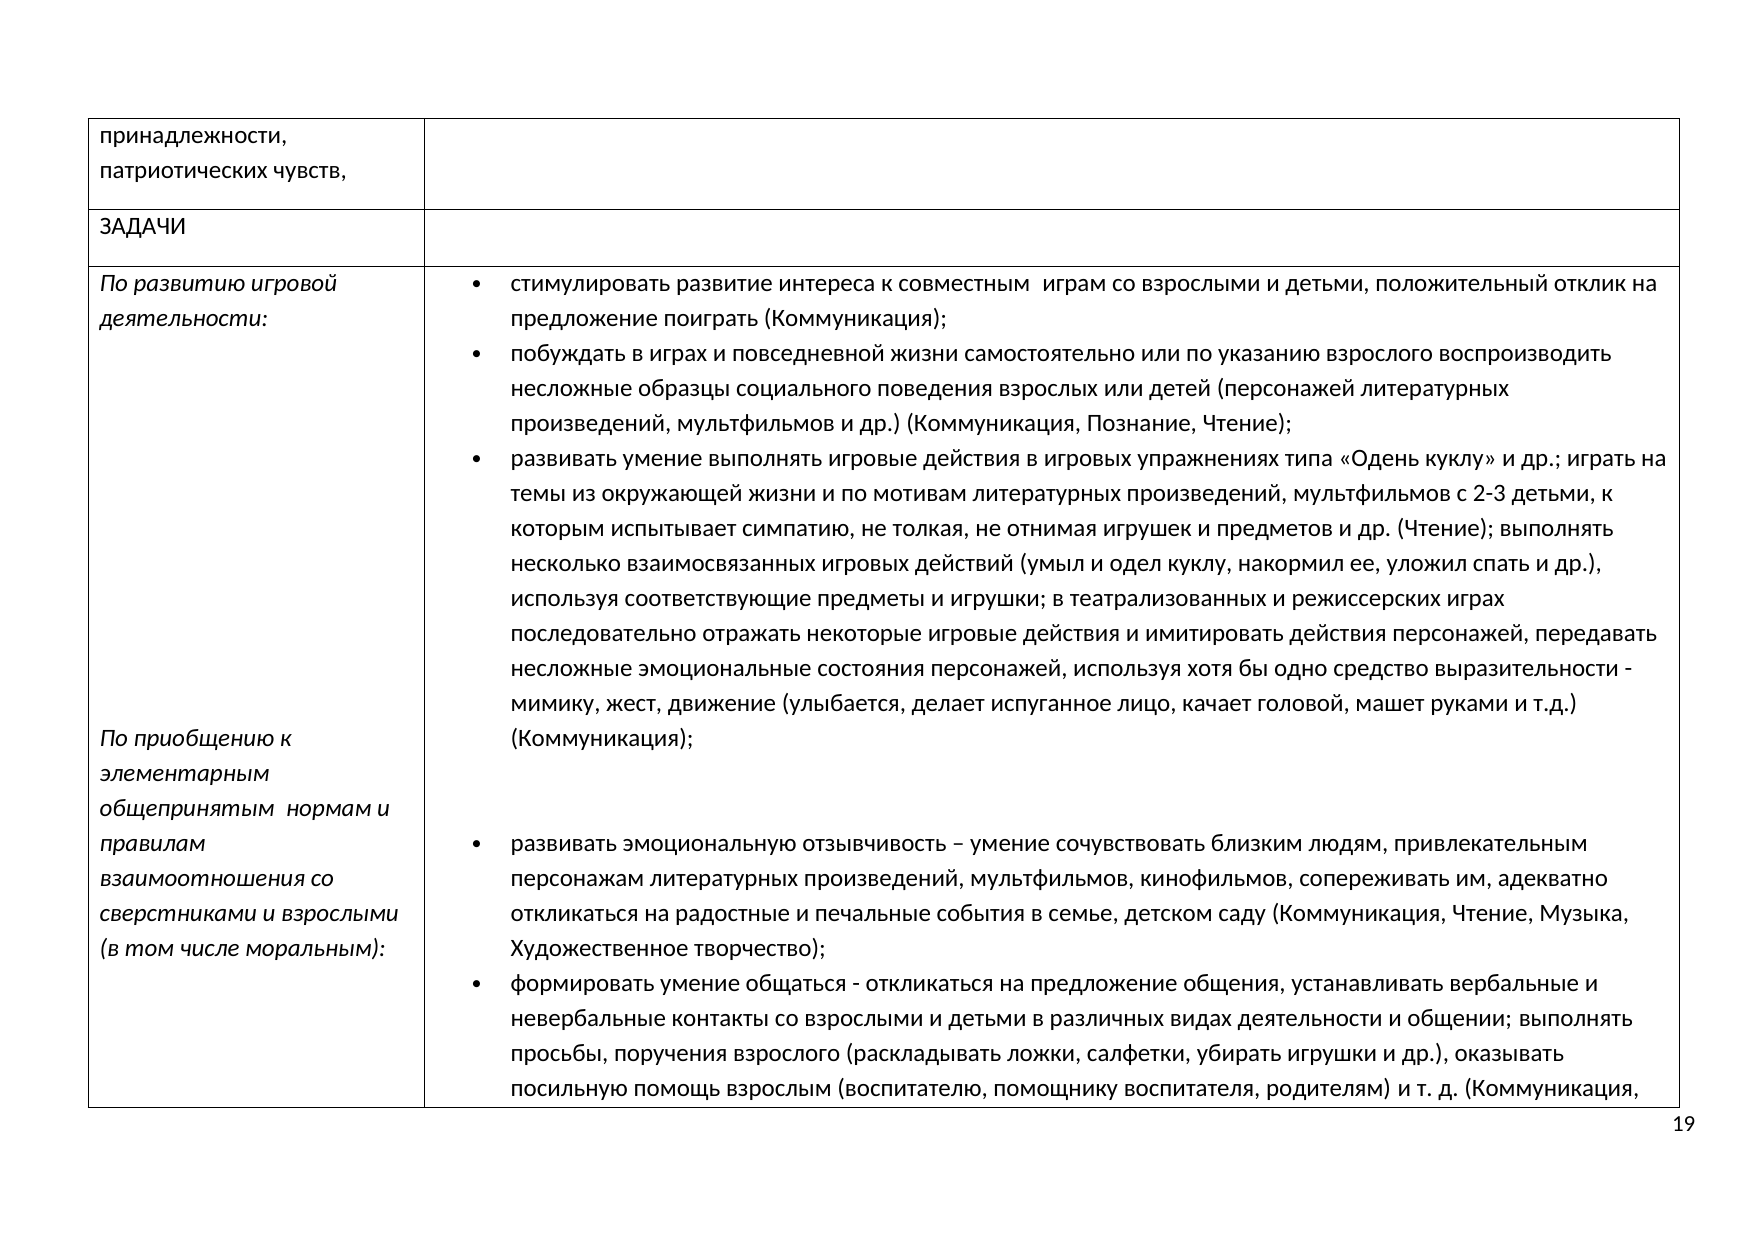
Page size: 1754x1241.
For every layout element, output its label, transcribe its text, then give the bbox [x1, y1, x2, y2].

table_cell [425, 210, 1679, 266]
table_cell [425, 119, 1679, 209]
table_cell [89, 267, 424, 1107]
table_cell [425, 267, 1679, 1107]
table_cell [89, 119, 424, 209]
table_cell ЗАДАЧИ [89, 210, 424, 266]
